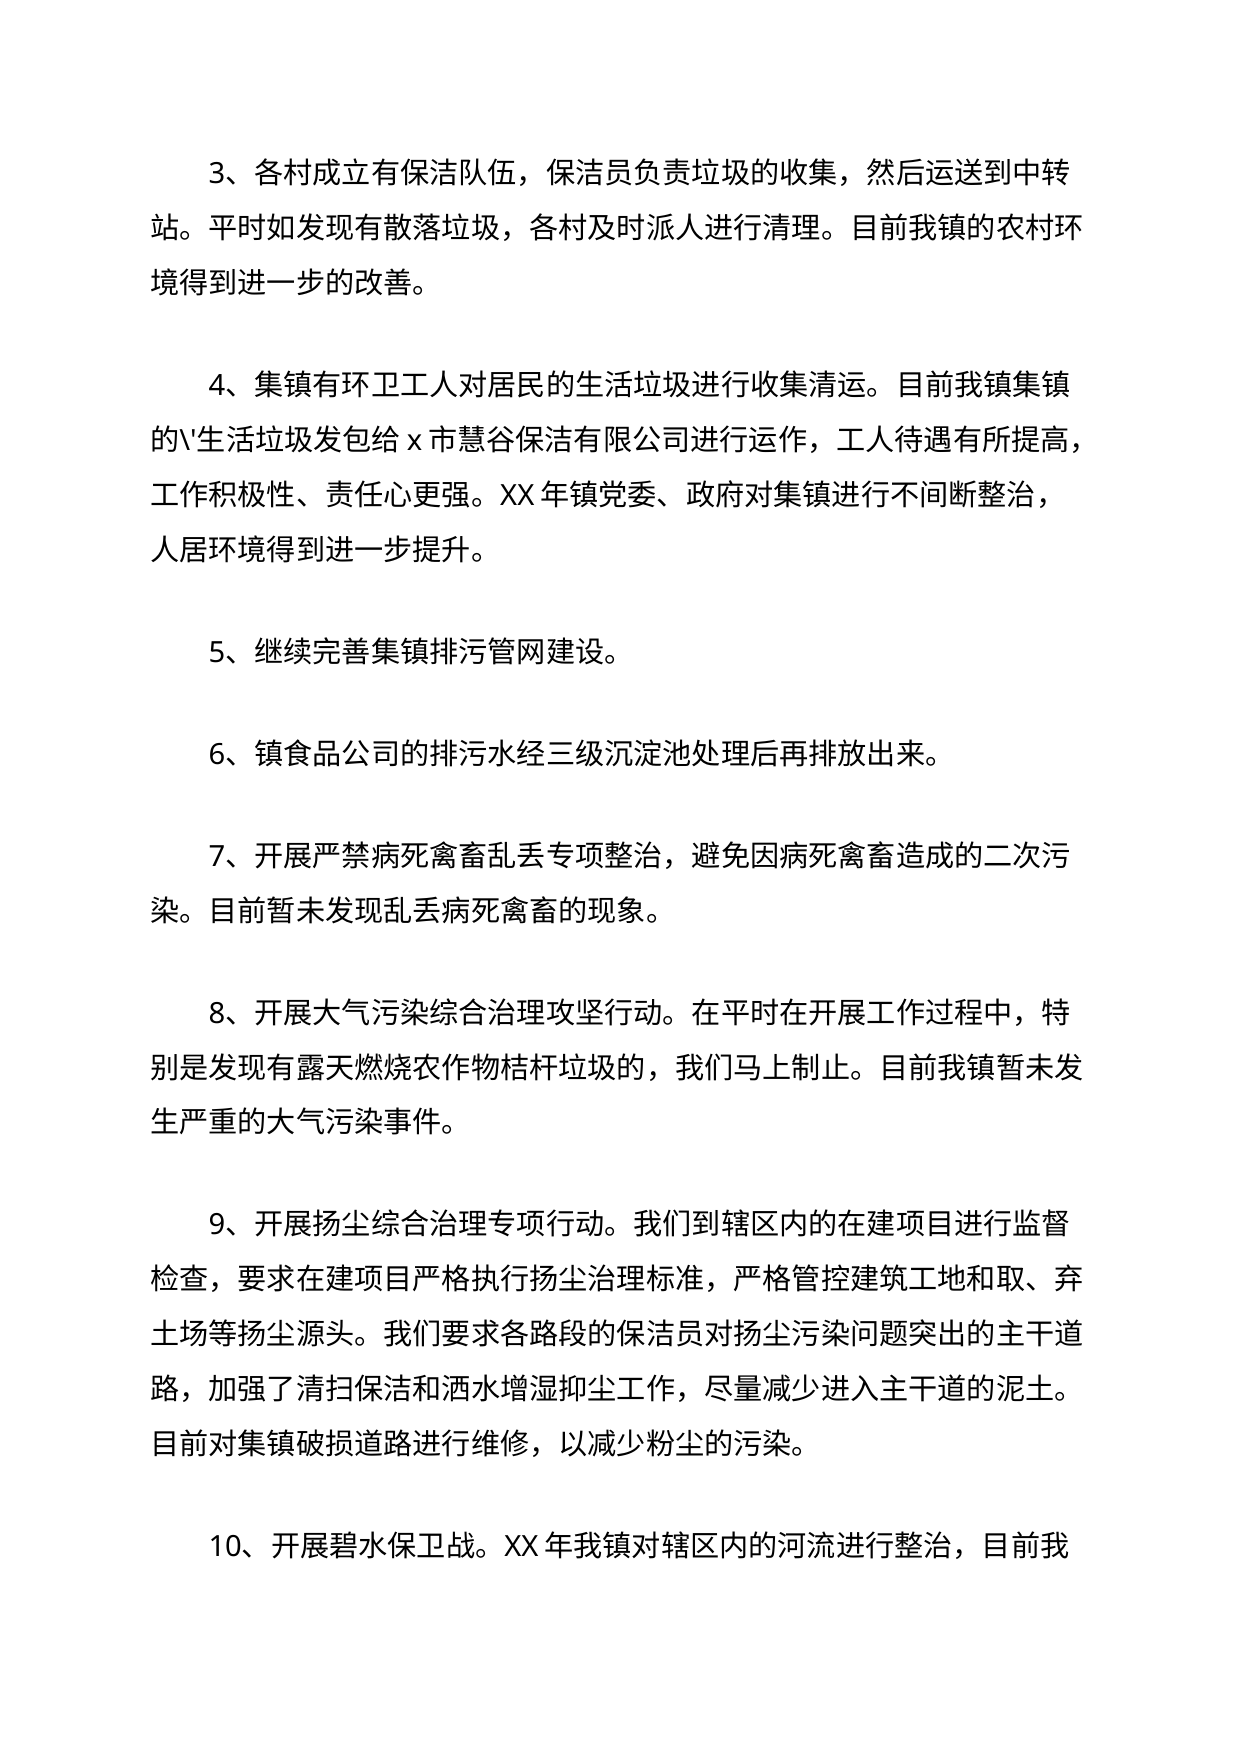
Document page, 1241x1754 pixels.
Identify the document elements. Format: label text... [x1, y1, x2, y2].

text 5、继续完善集镇排污管网建设。 [150, 628, 1090, 671]
text 7、开展严禁病死禽畜乱丢专项整治，避免因病死禽畜造成的二次污染。目前暂未发现乱丢病死禽畜的现象。 [150, 832, 1090, 930]
text 8、开展大气污染综合治理攻坚行动。在平时在开展工作过程中，特别是发现有露天燃烧农作物桔杆垃圾的，我们马上制止。目前我镇暂未发生严重的大气污染事件。 [150, 989, 1090, 1141]
text 4、集镇有环卫工人对居民的生活垃圾进行收集清运。目前我镇集镇的\'生活垃圾发包给x市慧谷保洁有限公司进行运作，工人待遇有所提高，工作积极性、责任心更强。XX年镇党委、政府对集镇进行不间断整治，人居环境得到进一步提升。 [150, 362, 1090, 569]
text 9、开展扬尘综合治理专项行动。我们到辖区内的在建项目进行监督检查，要求在建项目严格执行扬尘治理标准，严格管控建筑工地和取、弃土场等扬尘源头。我们要求各路段的保洁员对扬尘污染问题突出的主干道路，加强了清扫保洁和洒水增湿抑尘工作，尽量减少进入主干道的泥土。目前对集镇破损道路进行维修，以减少粉尘的污染。 [150, 1201, 1090, 1463]
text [150, 1522, 1090, 1565]
text 3、各村成立有保洁队伍，保洁员负责垃圾的收集，然后运送到中转站。平时如发现有散落垃圾，各村及时派人进行清理。目前我镇的农村环境得到进一步的改善。 [150, 150, 1090, 302]
text 6、镇食品公司的排污水经三级沉淀池处理后再排放出来。 [150, 730, 1090, 773]
